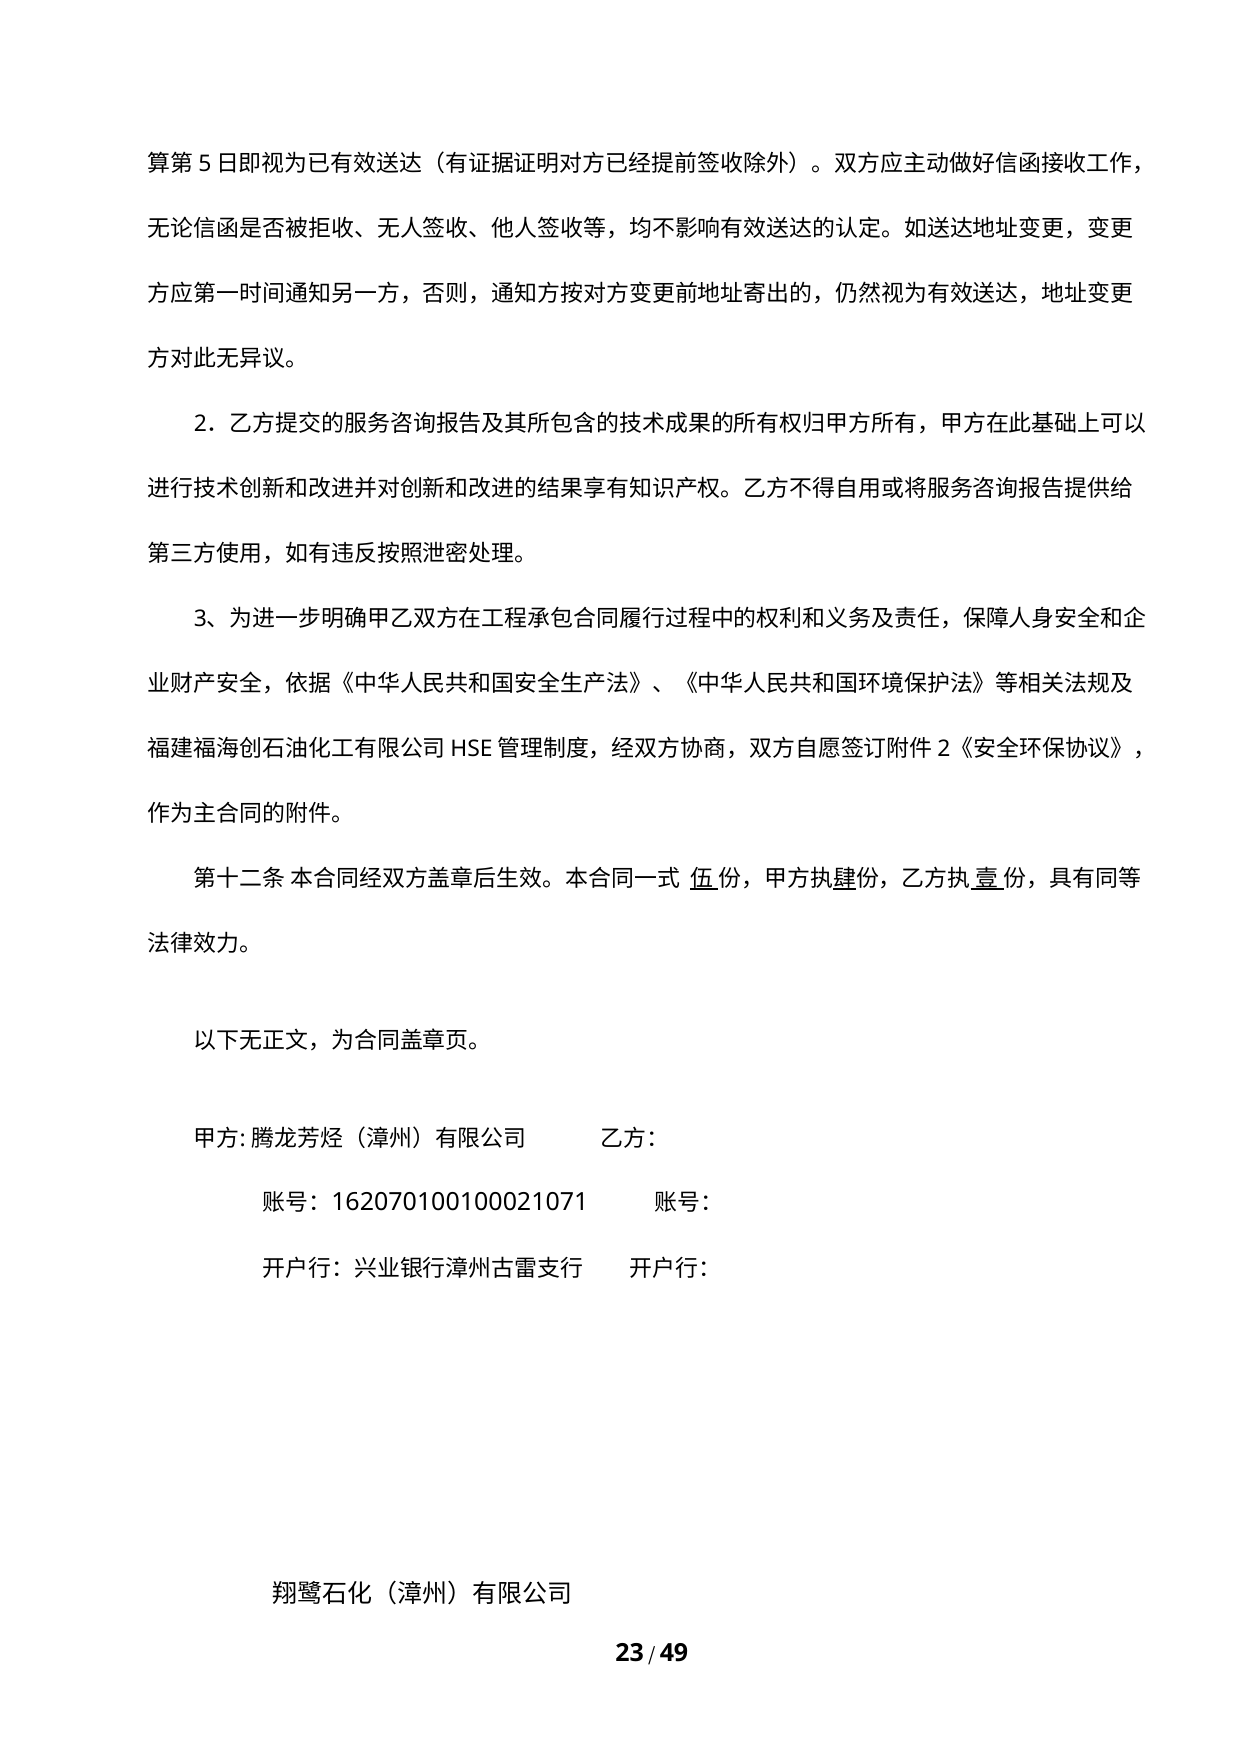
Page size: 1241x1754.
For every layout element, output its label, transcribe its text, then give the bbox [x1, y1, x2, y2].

text 以下无正文，为合同盖章页。 [148, 1006, 1152, 1071]
text 2．乙方提交的服务咨询报告及其所包含的技术成果的所有权归甲方所有，甲方在此基础上可以进行技术创新和改进并对创新和改进的结果享有知识产权。乙方不得自用或将服务咨询报告提供给第三方使用，如有违反按照泄密处理。 [148, 389, 1152, 584]
text 开户行：兴业银行漳州古雷支行 开户行： [148, 1234, 1152, 1299]
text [148, 129, 1152, 389]
text 第十二条 本合同经双方盖章后生效。本合同一式 伍 份，甲方执肆份，乙方执 壹 份，具有同等法律效力。 [148, 844, 1152, 974]
text 账号：162070100100021071 账号： [148, 1169, 1152, 1234]
text 甲方: 腾龙芳烃（漳州）有限公司 乙方： [148, 1104, 1152, 1169]
text 3、为进一步明确甲乙双方在工程承包合同履行过程中的权利和义务及责任，保障人身安全和企业财产安全，依据《中华人民共和国安全生产法》、《中华人民共和国环境保护法》等相关法规及福建福海创石油化工有限公司HSE管理制度，经双方协商，双方自愿签订附件2《安全环保协议》，作为主合同的附件。 [148, 584, 1152, 844]
text 翔鹭石化（漳州）有限公司 [148, 1559, 1152, 1624]
